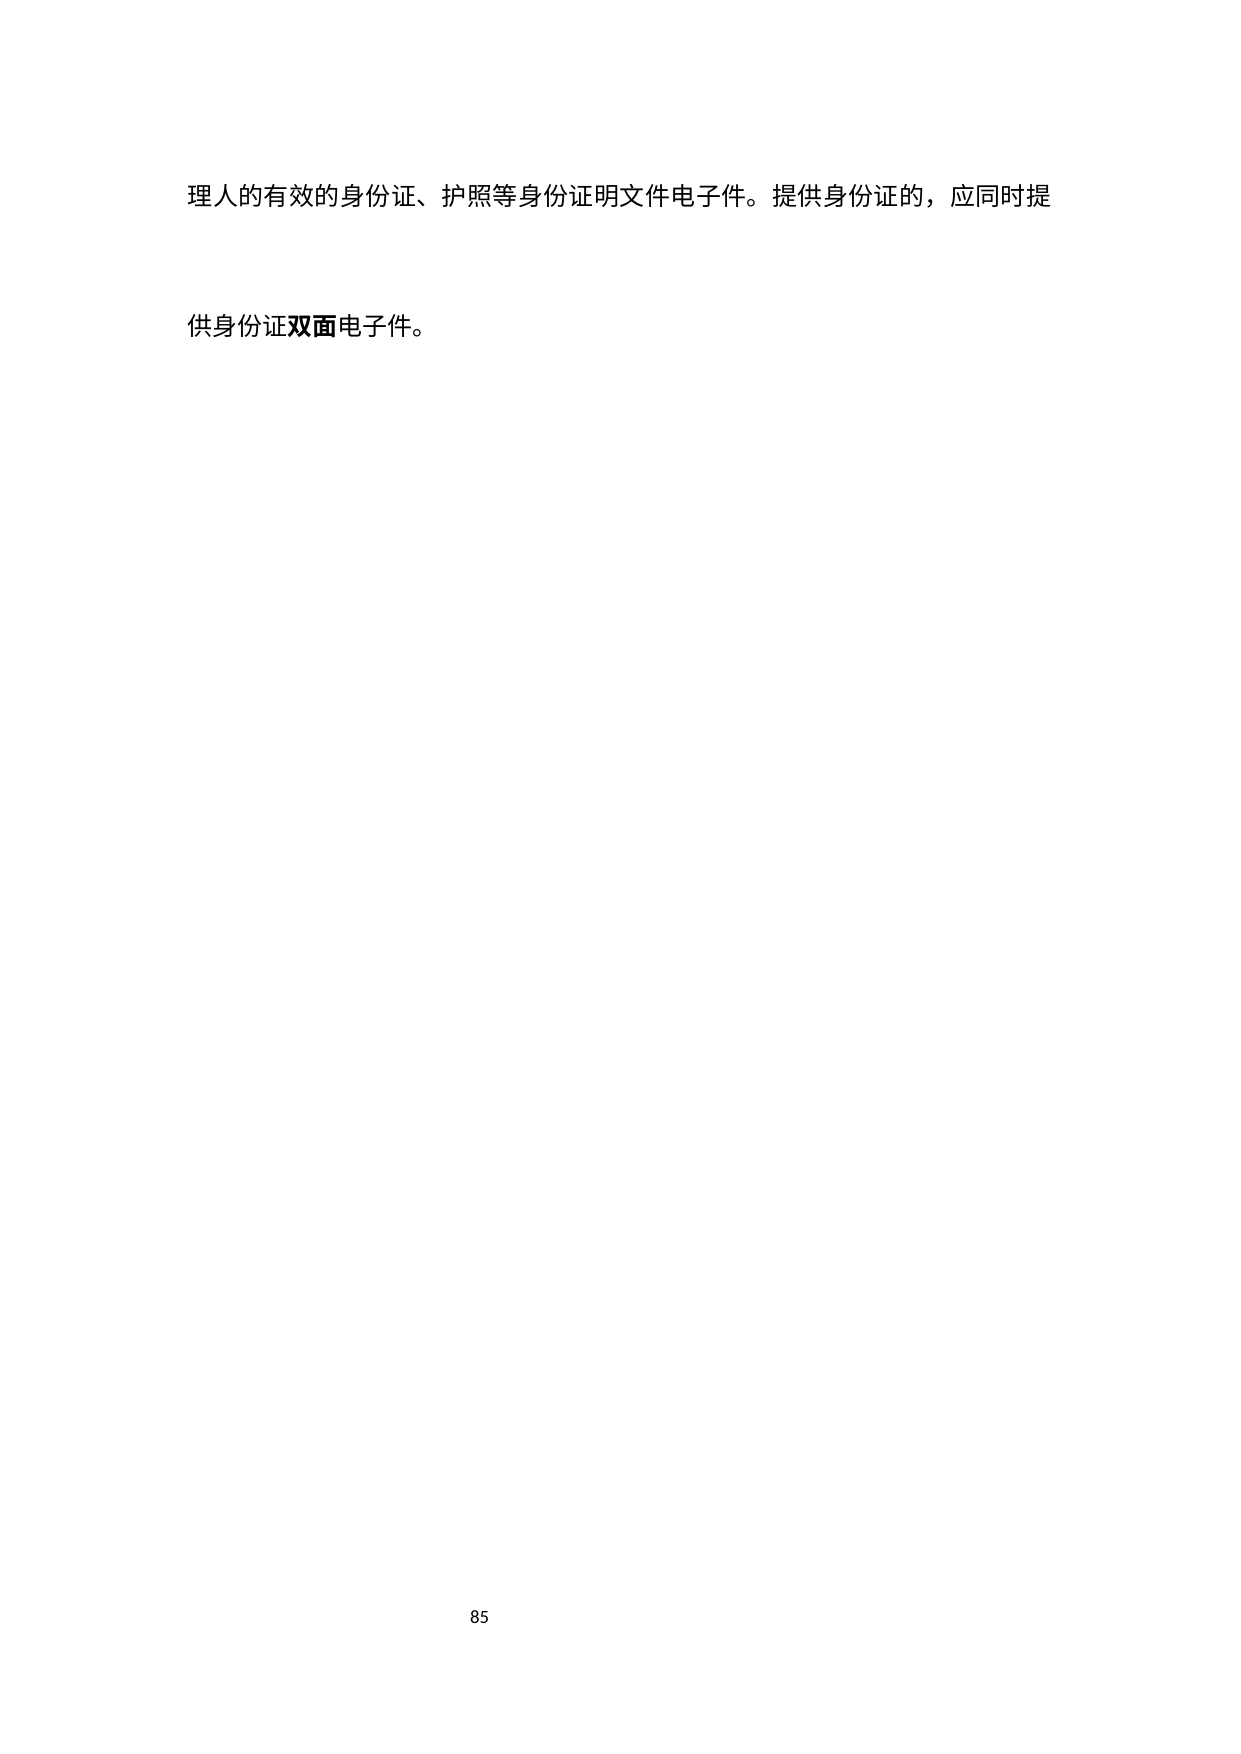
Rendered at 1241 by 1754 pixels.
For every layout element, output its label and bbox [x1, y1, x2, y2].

text [187, 162, 1053, 357]
